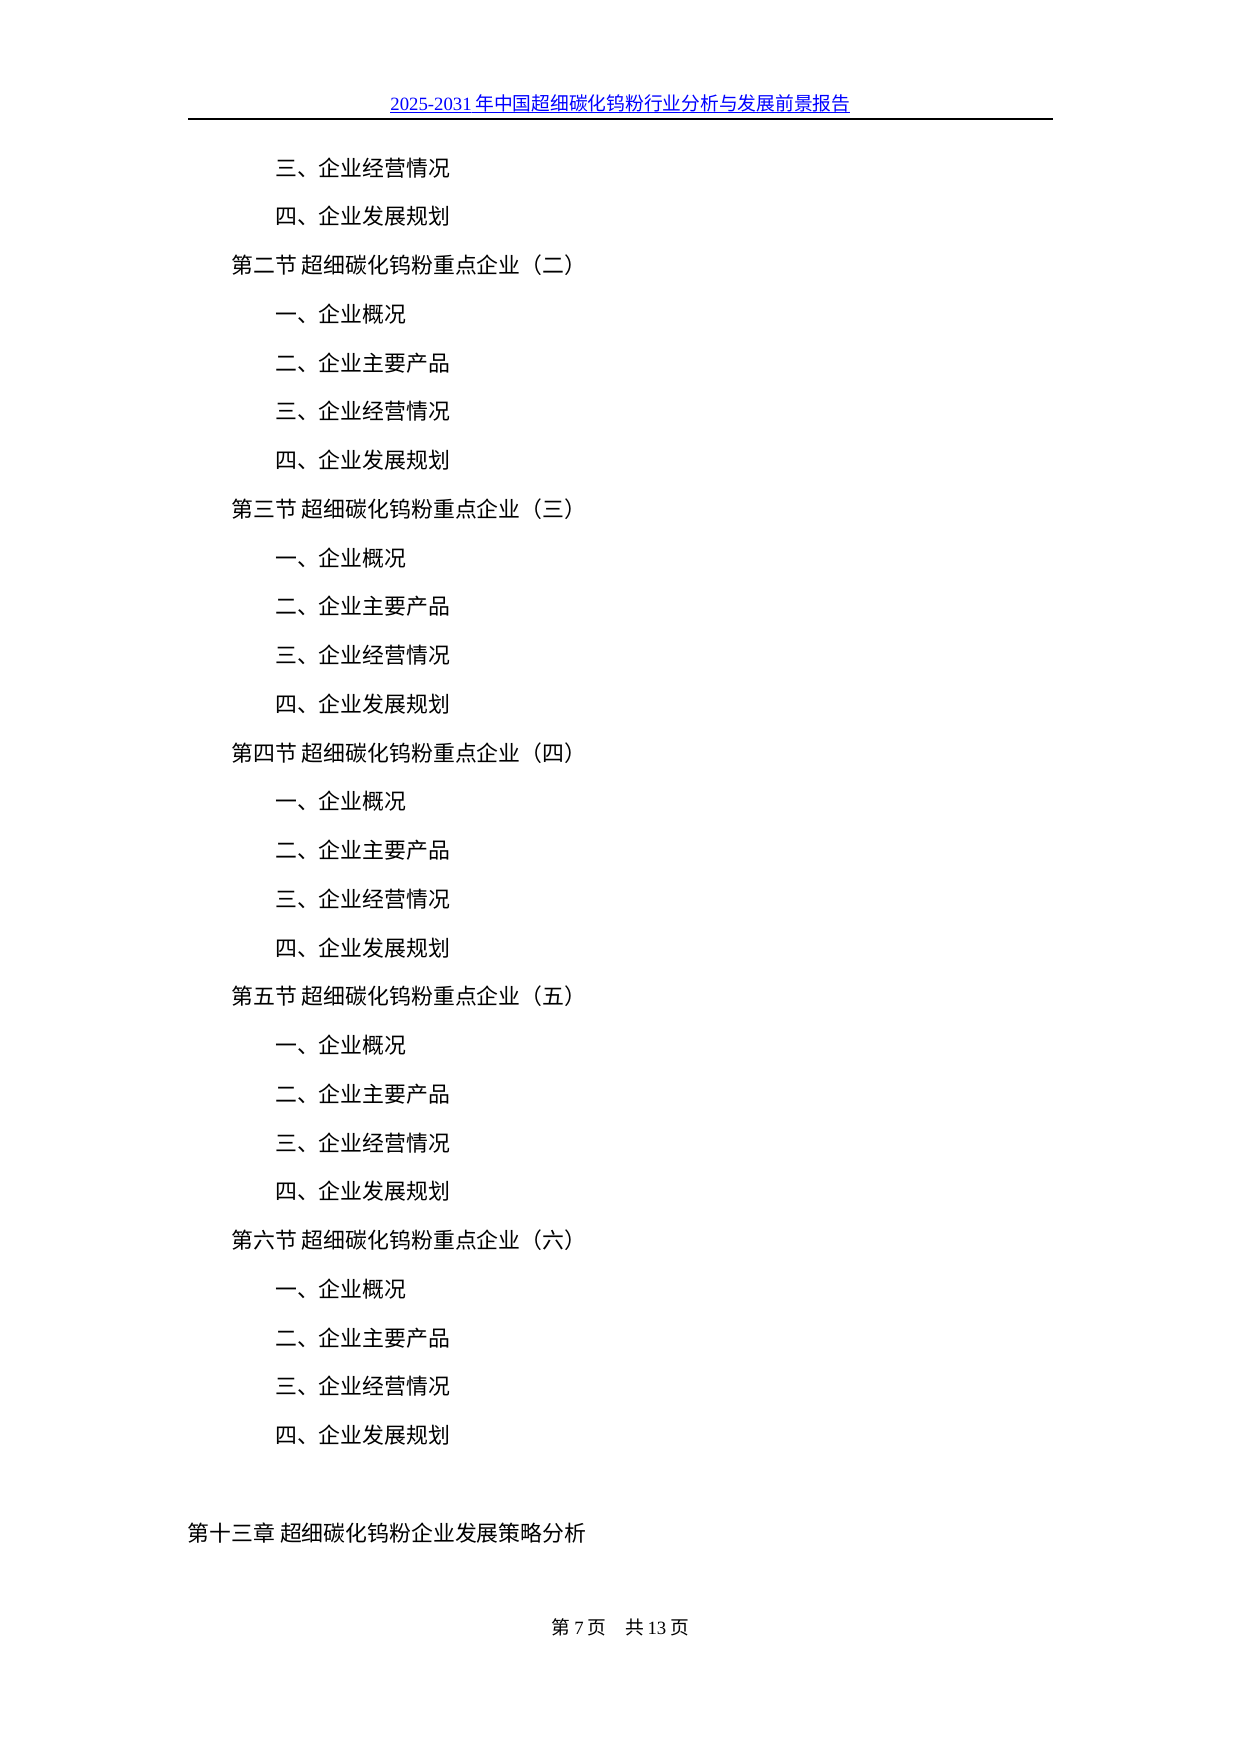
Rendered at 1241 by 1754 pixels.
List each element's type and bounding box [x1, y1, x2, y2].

text [187, 150, 1053, 1548]
